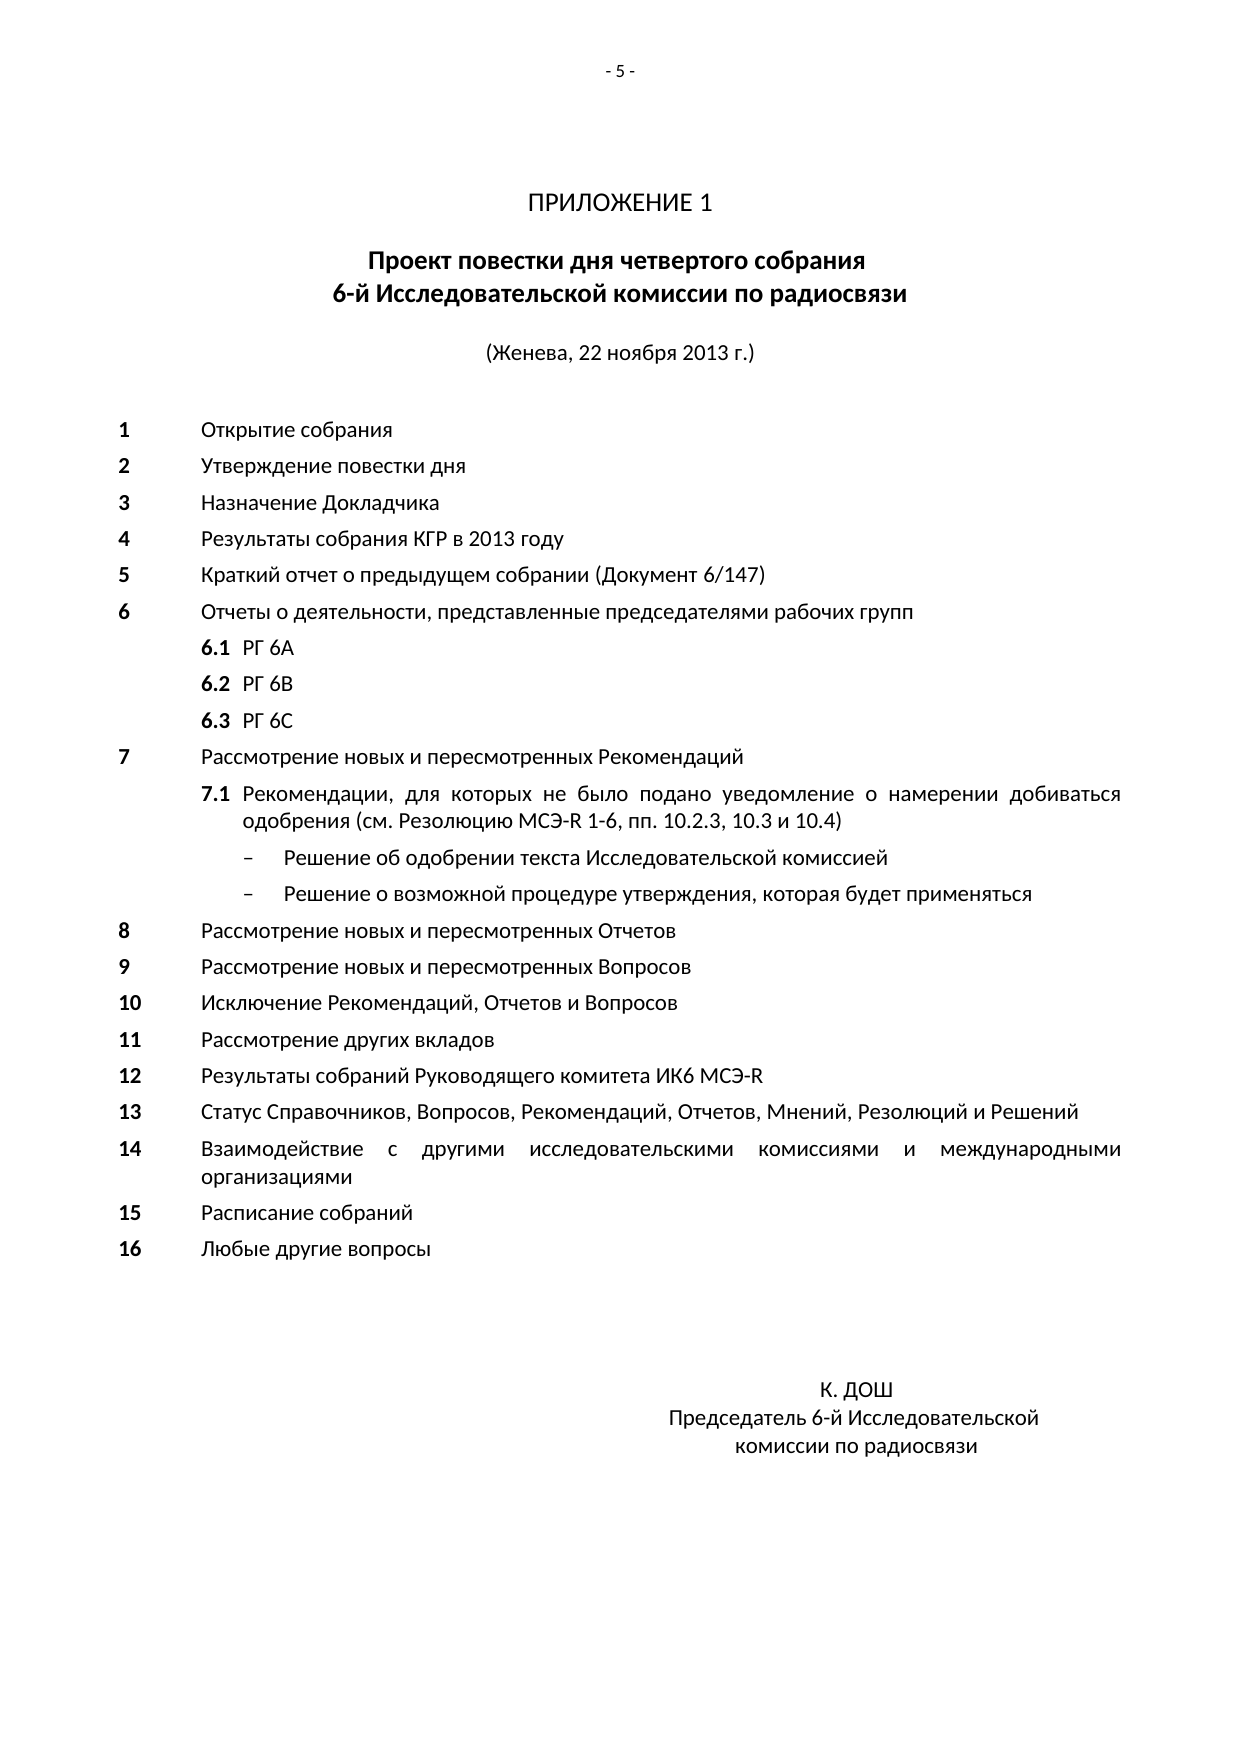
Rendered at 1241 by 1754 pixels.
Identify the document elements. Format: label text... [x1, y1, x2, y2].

text 8 Рассмотрение новых и пересмотренных Отчетов [118, 916, 1122, 944]
text 11 Рассмотрение других вкладов [118, 1025, 1122, 1053]
text – Решение об одобрении текста Исследовательской комиссией [242, 843, 1122, 871]
text Приложение 1 [118, 185, 1122, 218]
text 9 Рассмотрение новых и пересмотренных Вопросов [118, 952, 1122, 980]
text 6.1 РГ 6А [201, 633, 1122, 661]
text 4 Результаты собрания КГР в 2013 году [118, 524, 1122, 552]
title Проект повестки дня четвертого собрания 6-й Исследовательской комиссии по радиосвязи [118, 243, 1122, 309]
text 5 Краткий отчет о предыдущем собрании (Документ 6/147) [118, 561, 1122, 588]
text 12 Результаты собраний Руководящего комитета ИК6 МСЭ-R [118, 1061, 1122, 1089]
text 1 Открытие собрания [118, 415, 1122, 443]
text 3 Назначение Докладчика [118, 488, 1122, 516]
text 15 Расписание собраний [118, 1198, 1122, 1226]
text – Решение о возможной процедуре утверждения, которая будет применяться [242, 879, 1122, 907]
text 6.3 РГ 6С [201, 706, 1122, 734]
text (Женева, 22 ноября 2013 г.) [118, 338, 1122, 366]
text 6.2 РГ 6В [201, 669, 1122, 698]
text 7.1 Рекомендации, для которых не было подано уведомление о намерении добиваться одобрения (см. Резолюцию МСЭ-R 1-6, пп. 10.2.3, 10.3 и 10.4) [201, 779, 1122, 835]
text К. ДОШ Председатель 6-й Исследовательской комиссии по радиосвязи [118, 1375, 1122, 1459]
text 16 Любые другие вопросы [118, 1234, 1122, 1263]
text 10 Исключение Рекомендаций, Отчетов и Вопросов [118, 988, 1122, 1016]
text 7 Рассмотрение новых и пересмотренных Рекомендаций [118, 742, 1122, 770]
text 6 Отчеты о деятельности, представленные председателями рабочих групп [118, 597, 1122, 625]
text 13 Статус Справочников, Вопросов, Рекомендаций, Отчетов, Мнений, Резолюций и Решений [118, 1097, 1122, 1126]
text 2 Утверждение повестки дня [118, 451, 1122, 479]
text 14 Взаимодействие с другими исследовательскими комиссиями и международными организациями [118, 1134, 1122, 1190]
